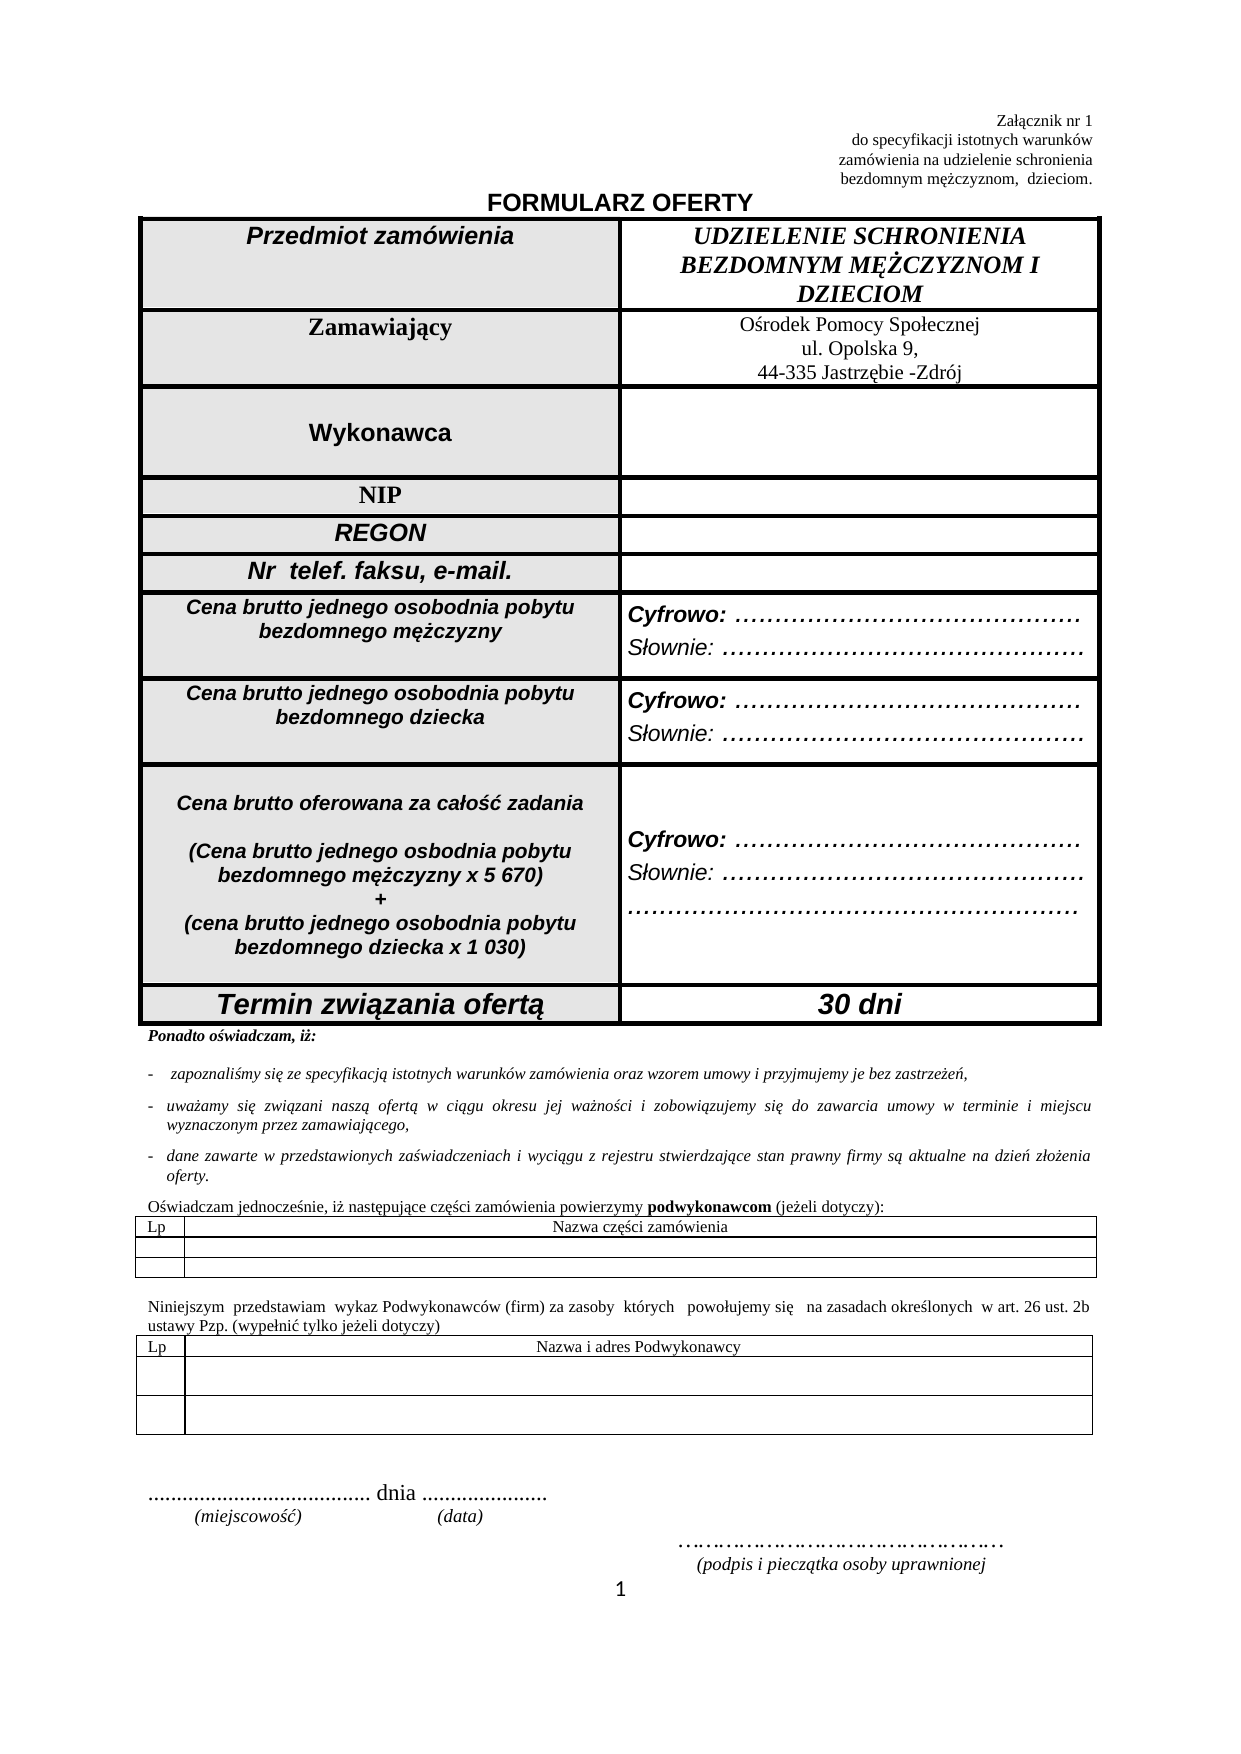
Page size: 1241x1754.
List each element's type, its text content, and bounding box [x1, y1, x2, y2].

table_cell [137, 1357, 184, 1395]
text - zapoznaliśmy się ze specyfikacją istotnych warunków zamówienia oraz wzorem umowy i przyjmujemy je bez zastrzeżeń, [148, 1064, 1093, 1083]
table_cell Cyfrowo: ........................................... Słownie: ............................................. [622, 681, 1097, 762]
text Oświadczam jednocześnie, iż następujące części zamówienia powierzymy podwykonawcom (jeżeli dotyczy): [148, 1197, 1092, 1216]
table_cell Nr telef. faksu, e-mail. [143, 556, 618, 590]
text ....................................... dnia ...................... [148, 1479, 1093, 1505]
table_cell Cyfrowo: ........................................... Słownie: ............................................. [622, 595, 1097, 676]
table_cell [622, 480, 1097, 513]
table_header Nazwa części zamówienia [185, 1217, 1096, 1236]
table_cell [185, 1258, 1096, 1277]
text Niniejszym przedstawiam wykaz Podwykonawców (firm) za zasoby których powołujemy się na zasadach określonych w art. 26 ust. 2b ustawy Pzp. (wypełnić tylko jeżeli dotyczy) [148, 1297, 1092, 1335]
table_cell [186, 1396, 1092, 1434]
text (miejscowość) (data) [148, 1505, 1093, 1527]
table_cell [136, 1258, 184, 1277]
table_cell Wykonawca [143, 389, 618, 475]
table_cell [622, 556, 1097, 590]
table_cell Cena brutto jednego osobodnia pobytu bezdomnego dziecka [143, 681, 618, 762]
table_header Przedmiot zamówienia [143, 221, 618, 307]
table_cell Cyfrowo: ........................................... Słownie: ............................................. ........................................................ [622, 767, 1097, 982]
table_cell [186, 1357, 1092, 1395]
text Ponadto oświadczam, iż: [148, 1026, 1093, 1044]
table_cell 30 dni [622, 987, 1097, 1021]
table_cell NIP [143, 480, 618, 513]
table_cell Zamawiający [143, 312, 618, 384]
table_header Lp [136, 1217, 184, 1236]
table_header UDZIELENIE SCHRONIENIA BEZDOMNYM MĘŻCZYZNOM I DZIECIOM [622, 221, 1097, 307]
table_cell [136, 1238, 184, 1257]
table_header Nazwa i adres Podwykonawcy [186, 1336, 1092, 1356]
table_header Lp [137, 1336, 184, 1356]
table_cell [622, 518, 1097, 552]
table_cell Cena brutto jednego osobodnia pobytu bezdomnego mężczyzny [143, 595, 618, 676]
table_cell REGON [143, 518, 618, 552]
table_cell Ośrodek Pomocy Społecznej ul. Opolska 9, 44-335 Jastrzębie -Zdrój [622, 312, 1097, 384]
table_cell [137, 1396, 184, 1434]
text ………………………………………… [590, 1527, 1093, 1553]
text (podpis i pieczątka osoby uprawnionej [590, 1553, 1093, 1574]
text FORMULARZ OFERTY [148, 188, 1093, 216]
text Załącznik nr 1 [204, 111, 1093, 130]
table_cell [185, 1238, 1096, 1257]
table_cell Termin związania ofertą [143, 987, 618, 1021]
text - uważamy się związani naszą ofertą w ciągu okresu jej ważności i zobowiązujemy się do zawarcia umowy w terminie i miejscu wyznaczonym przez zamawiającego, [148, 1095, 1093, 1134]
text - dane zawarte w przedstawionych zaświadczeniach i wyciągu z rejestru stwierdzające stan prawny firmy są aktualne na dzień złożenia oferty. [148, 1146, 1093, 1184]
text do specyfikacji istotnych warunków zamówienia na udzielenie schronienia bezdomnym mężczyznom, dzieciom. [811, 130, 1093, 188]
table_cell Cena brutto oferowana za całość zadania (Cena brutto jednego osbodnia pobytu bezdomnego mężczyzny x 5 670) + (cena brutto jednego osobodnia pobytu bezdomnego dziecka x 1 030) [143, 767, 618, 982]
table_cell [622, 389, 1097, 475]
